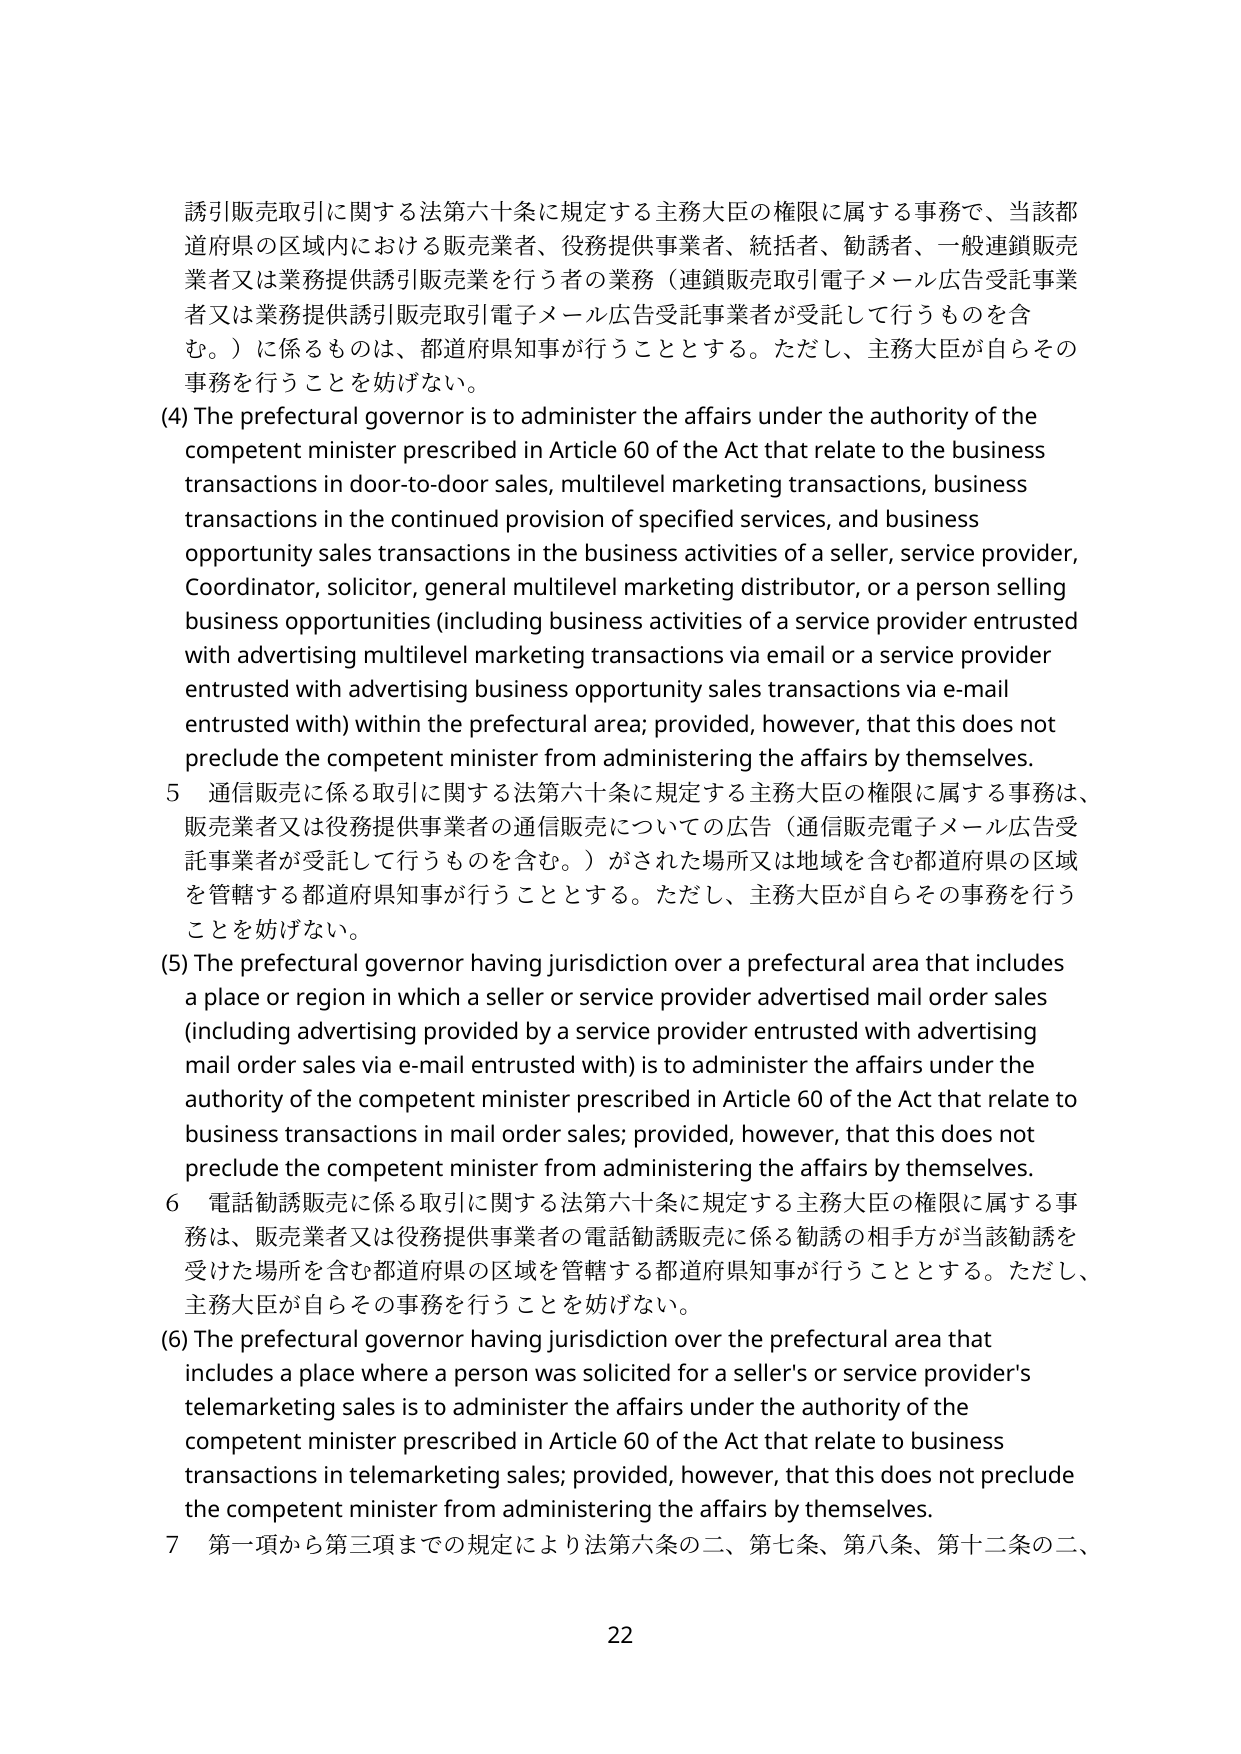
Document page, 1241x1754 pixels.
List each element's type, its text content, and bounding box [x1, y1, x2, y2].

text (5) The prefectural governor having jurisdiction over a prefectural area that includes a place or region in which a seller or service provider advertised mail order sales (including advertising provided by a service provider entrusted with advertising mail order sales via e-mail entrusted with) is to administer the affairs under the authority of the competent minister prescribed in Article 60 of the Act that relate to business transactions in mail order sales; provided, however, that this does not preclude the competent minister from administering the affairs by themselves. [161, 945, 1079, 1184]
text (6) The prefectural governor having jurisdiction over the prefectural area that includes a place where a person was solicited for a seller's or service provider's telemarketing sales is to administer the affairs under the authority of the competent minister prescribed in Article 60 of the Act that relate to business transactions in telemarketing sales; provided, however, that this does not preclude the competent minister from administering the affairs by themselves. [161, 1321, 1079, 1526]
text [161, 194, 1079, 399]
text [161, 1526, 1079, 1560]
text ６ 電話勧誘販売に係る取引に関する法第六十条に規定する主務大臣の権限に属する事務は、販売業者又は役務提供事業者の電話勧誘販売に係る勧誘の相手方が当該勧誘を受けた場所を含む都道府県の区域を管轄する都道府県知事が行うこととする。ただし、主務大臣が自らその事務を行うことを妨げない。 [161, 1184, 1079, 1321]
text (4) The prefectural governor is to administer the affairs under the authority of the competent minister prescribed in Article 60 of the Act that relate to the business transactions in door-to-door sales, multilevel marketing transactions, business transactions in the continued provision of specified services, and business opportunity sales transactions in the business activities of a seller, service provider, Coordinator, solicitor, general multilevel marketing distributor, or a person selling business opportunities (including business activities of a service provider entrusted with advertising multilevel marketing transactions via email or a service provider entrusted with advertising business opportunity sales transactions via e-mail entrusted with) within the prefectural area; provided, however, that this does not preclude the competent minister from administering the affairs by themselves. [161, 399, 1079, 774]
text ５ 通信販売に係る取引に関する法第六十条に規定する主務大臣の権限に属する事務は、販売業者又は役務提供事業者の通信販売についての広告（通信販売電子メール広告受託事業者が受託して行うものを含む。）がされた場所又は地域を含む都道府県の区域を管轄する都道府県知事が行うこととする。ただし、主務大臣が自らその事務を行うことを妨げない。 [161, 774, 1079, 945]
